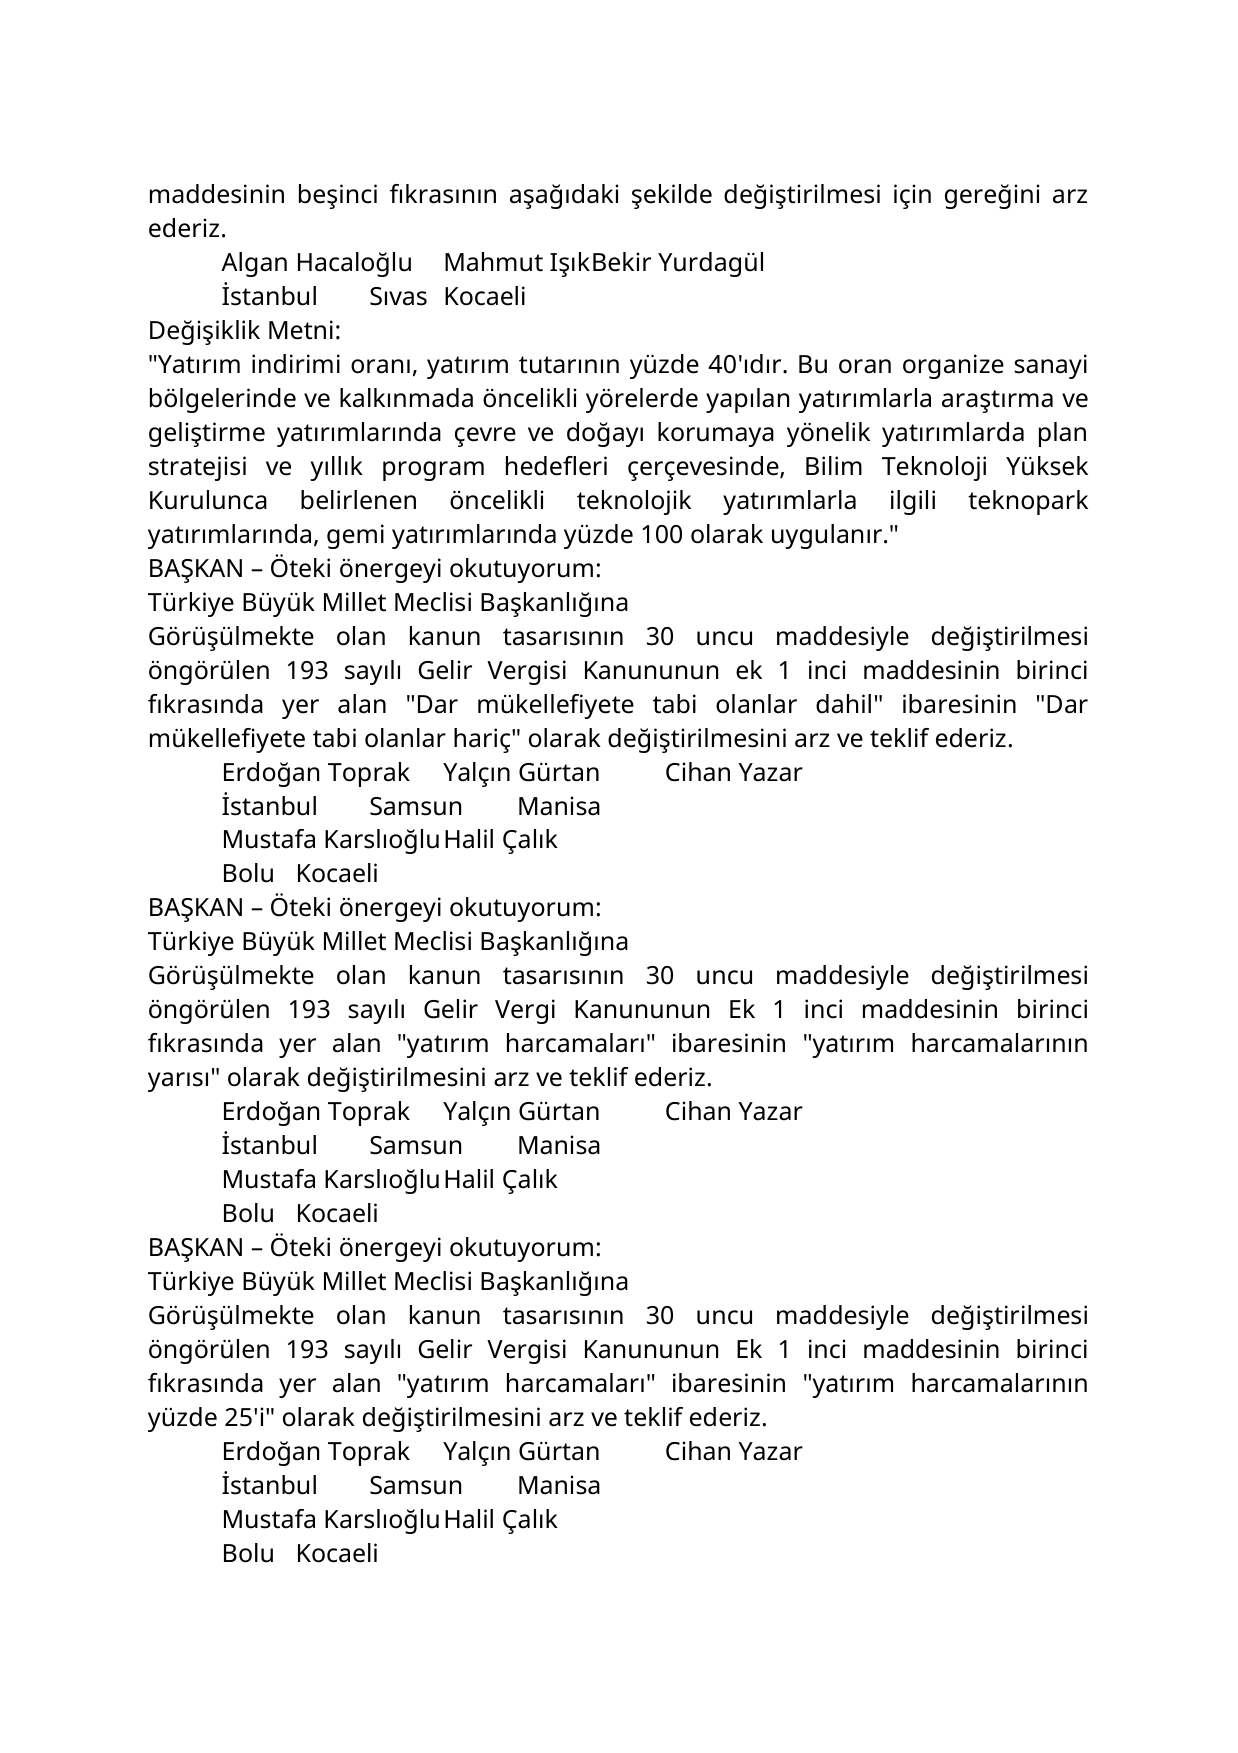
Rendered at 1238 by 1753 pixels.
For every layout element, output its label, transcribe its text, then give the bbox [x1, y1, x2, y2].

text Değişiklik Metni: [148, 313, 1090, 347]
text Bolu Kocaeli [148, 856, 1090, 890]
text BAŞKAN – Öteki önergeyi okutuyorum: [148, 1230, 1090, 1264]
text Algan Hacaloğlu Mahmut Işık Bekir Yurdagül [148, 245, 1090, 279]
text Bolu Kocaeli [148, 1536, 1090, 1569]
text Bolu Kocaeli [148, 1196, 1090, 1230]
text Türkiye Büyük Millet Meclisi Başkanlığına [148, 1264, 1090, 1298]
text Görüşülmekte olan kanun tasarısının 30 uncu maddesiyle değiştirilmesi öngörülen 193 sayılı Gelir Vergisi Kanununun Ek 1 inci maddesinin birinci fıkrasında yer alan "yatırım harcamaları" ibaresinin "yatırım harcamalarının yüzde 25'i" olarak değiştirilmesini arz ve teklif ederiz. [148, 1298, 1090, 1434]
text "Yatırım indirimi oranı, yatırım tutarının yüzde 40'ıdır. Bu oran organize sanayi bölgelerinde ve kalkınmada öncelikli yörelerde yapılan yatırımlarla araştırma ve geliştirme yatırımlarında çevre ve doğayı korumaya yönelik yatırımlarda plan stratejisi ve yıllık program hedefleri çerçevesinde, Bilim Teknoloji Yüksek Kurulunca belirlenen öncelikli teknolojik yatırımlarla ilgili teknopark yatırımlarında, gemi yatırımlarında yüzde 100 olarak uygulanır." [148, 347, 1090, 551]
text Mustafa Karslıoğlu Halil Çalık [148, 1162, 1090, 1196]
text Türkiye Büyük Millet Meclisi Başkanlığına [148, 585, 1090, 619]
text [148, 177, 1090, 245]
text Türkiye Büyük Millet Meclisi Başkanlığına [148, 924, 1090, 958]
text Erdoğan Toprak Yalçın Gürtan Cihan Yazar [148, 1094, 1090, 1128]
text İstanbul Samsun Manisa [148, 788, 1090, 822]
text Mustafa Karslıoğlu Halil Çalık [148, 1502, 1090, 1536]
text İstanbul Samsun Manisa [148, 1128, 1090, 1162]
text İstanbul Samsun Manisa [148, 1468, 1090, 1502]
text Görüşülmekte olan kanun tasarısının 30 uncu maddesiyle değiştirilmesi öngörülen 193 sayılı Gelir Vergi Kanununun Ek 1 inci maddesinin birinci fıkrasında yer alan "yatırım harcamaları" ibaresinin "yatırım harcamalarının yarısı" olarak değiştirilmesini arz ve teklif ederiz. [148, 958, 1090, 1094]
text İstanbul Sıvas Kocaeli [148, 279, 1090, 313]
text Mustafa Karslıoğlu Halil Çalık [148, 822, 1090, 856]
text BAŞKAN – Öteki önergeyi okutuyorum: [148, 551, 1090, 585]
text Erdoğan Toprak Yalçın Gürtan Cihan Yazar [148, 1434, 1090, 1468]
text BAŞKAN – Öteki önergeyi okutuyorum: [148, 890, 1090, 924]
text Görüşülmekte olan kanun tasarısının 30 uncu maddesiyle değiştirilmesi öngörülen 193 sayılı Gelir Vergisi Kanununun ek 1 inci maddesinin birinci fıkrasında yer alan "Dar mükellefiyete tabi olanlar dahil" ibaresinin "Dar mükellefiyete tabi olanlar hariç" olarak değiştirilmesini arz ve teklif ederiz. [148, 619, 1090, 754]
text Erdoğan Toprak Yalçın Gürtan Cihan Yazar [148, 754, 1090, 788]
